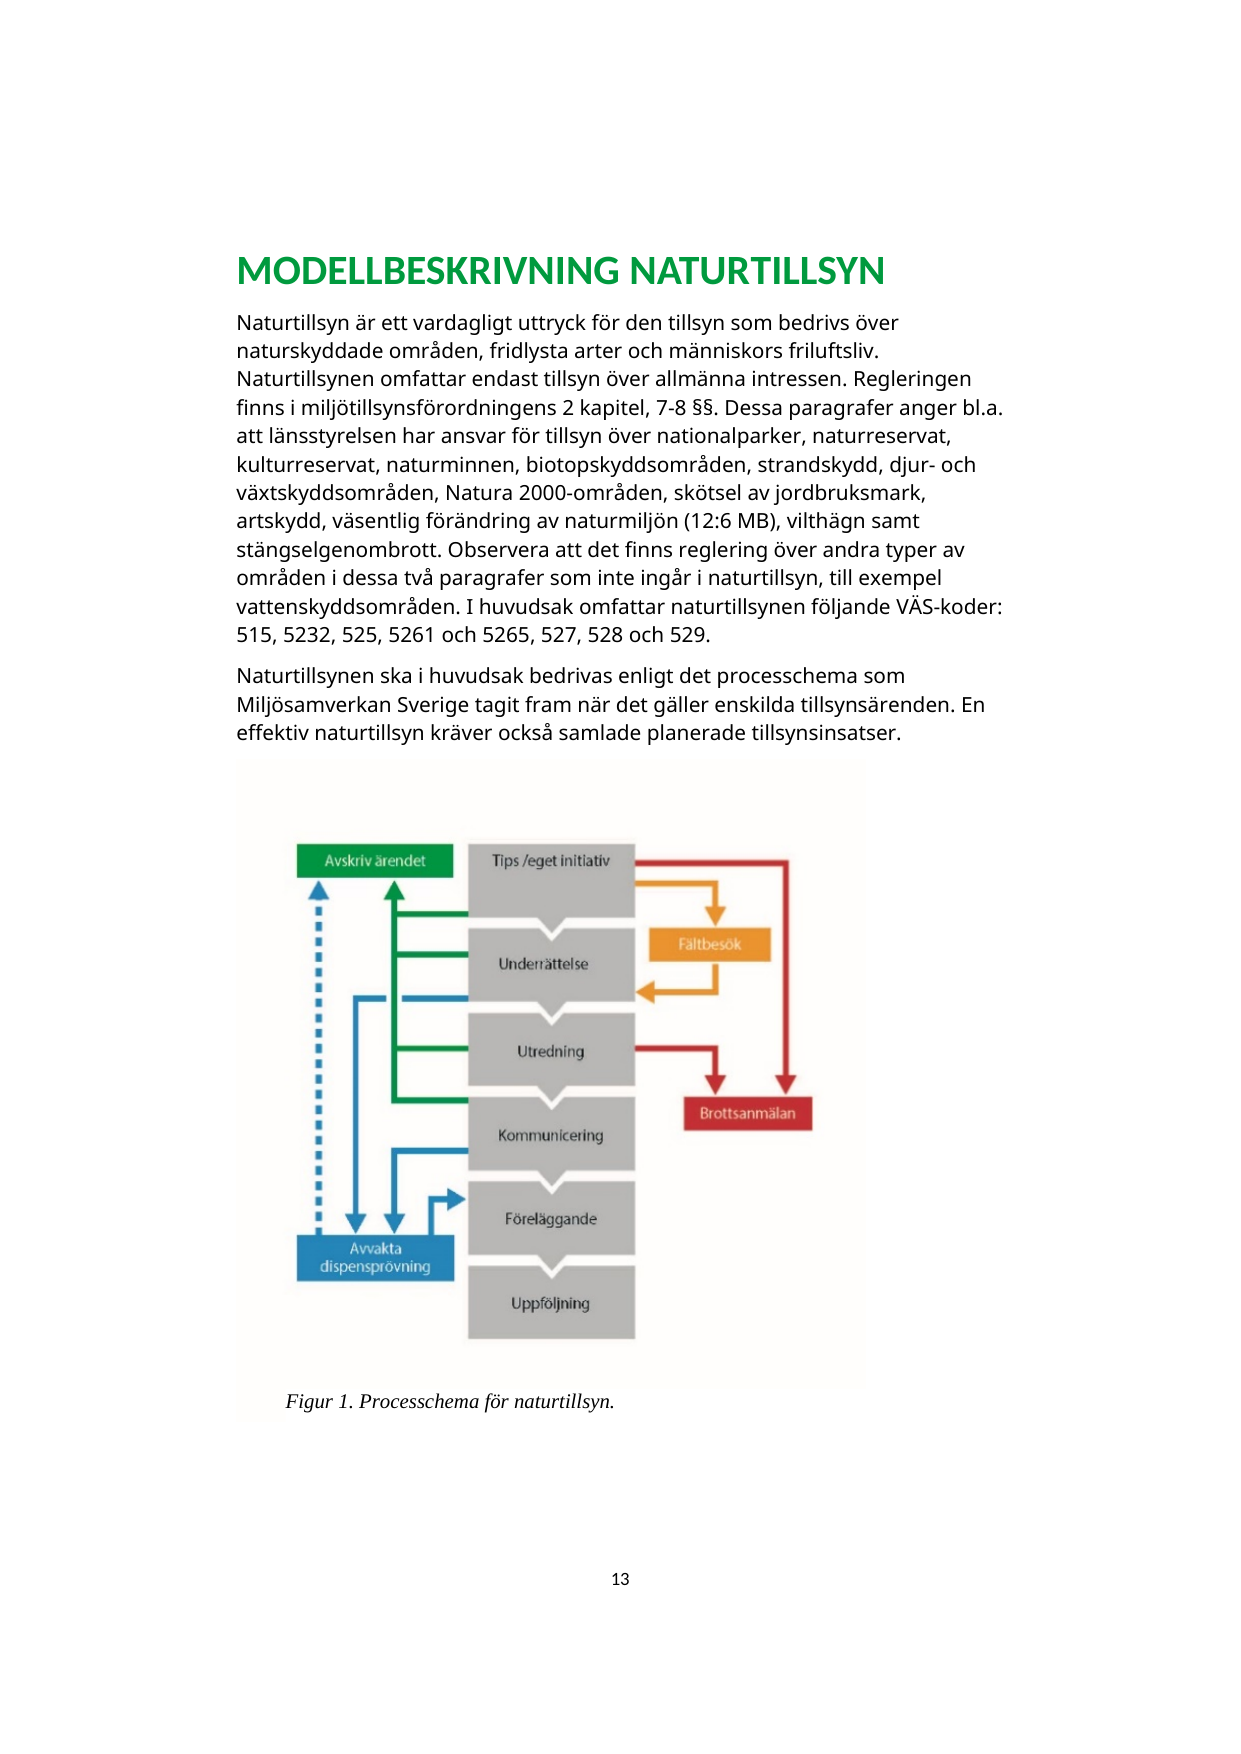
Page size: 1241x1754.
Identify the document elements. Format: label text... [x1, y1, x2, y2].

subtitle MODELLBESKRIVNING NATURtillsyn [236, 244, 1004, 295]
text Naturtillsynen ska i huvudsak bedrivas enligt det processchema som Miljösamverkan Sverige tagit fram när det gäller enskilda tillsynsärenden. En effektiv naturtillsyn kräver också samlade planerade tillsynsinsatser. [236, 661, 1004, 747]
picture [236, 759, 866, 1422]
text Naturtillsyn är ett vardagligt uttryck för den tillsyn som bedrivs över naturskyddade områden, fridlysta arter och människors friluftsliv. Naturtillsynen omfattar endast tillsyn över allmänna intressen. Regleringen finns i miljötillsynsförordningens 2 kapitel, 7-8 §§. Dessa paragrafer anger bl.a. att länsstyrelsen har ansvar för tillsyn över nationalparker, naturreservat, kulturreservat, naturminnen, biotopskyddsområden, strandskydd, djur- och växtskyddsområden, Natura 2000-områden, skötsel av jordbruksmark, artskydd, väsentlig förändring av naturmiljön (12:6 MB), vilthägn samt stängselgenombrott. Observera att det finns reglering över andra typer av områden i dessa två paragrafer som inte ingår i naturtillsyn, till exempel vattenskyddsområden. I huvudsak omfattar naturtillsynen följande VÄS-koder: 515, 5232, 525, 5261 och 5265, 527, 528 och 529. [236, 308, 1004, 649]
